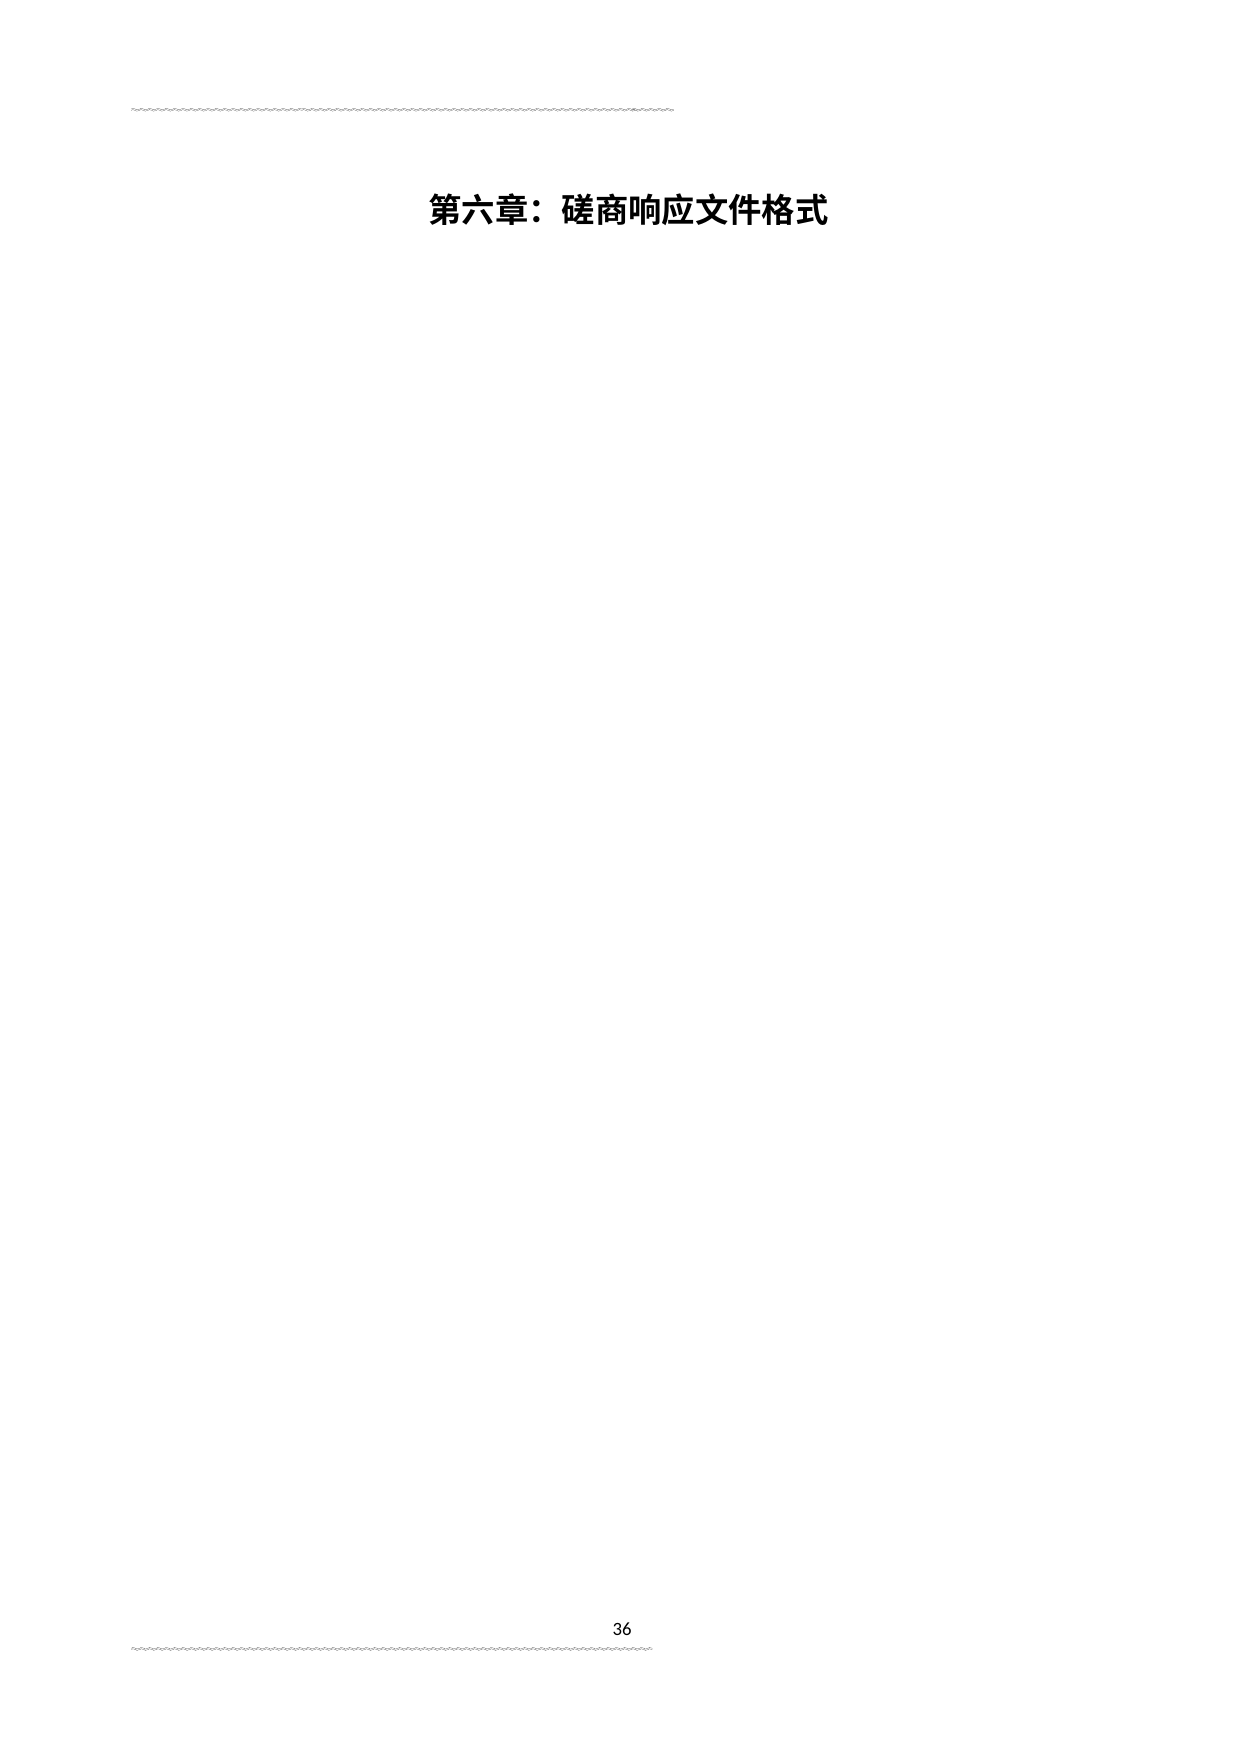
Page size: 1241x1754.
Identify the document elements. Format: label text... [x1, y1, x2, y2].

subtitle 第六章：磋商响应文件格式 [131, 163, 1125, 228]
